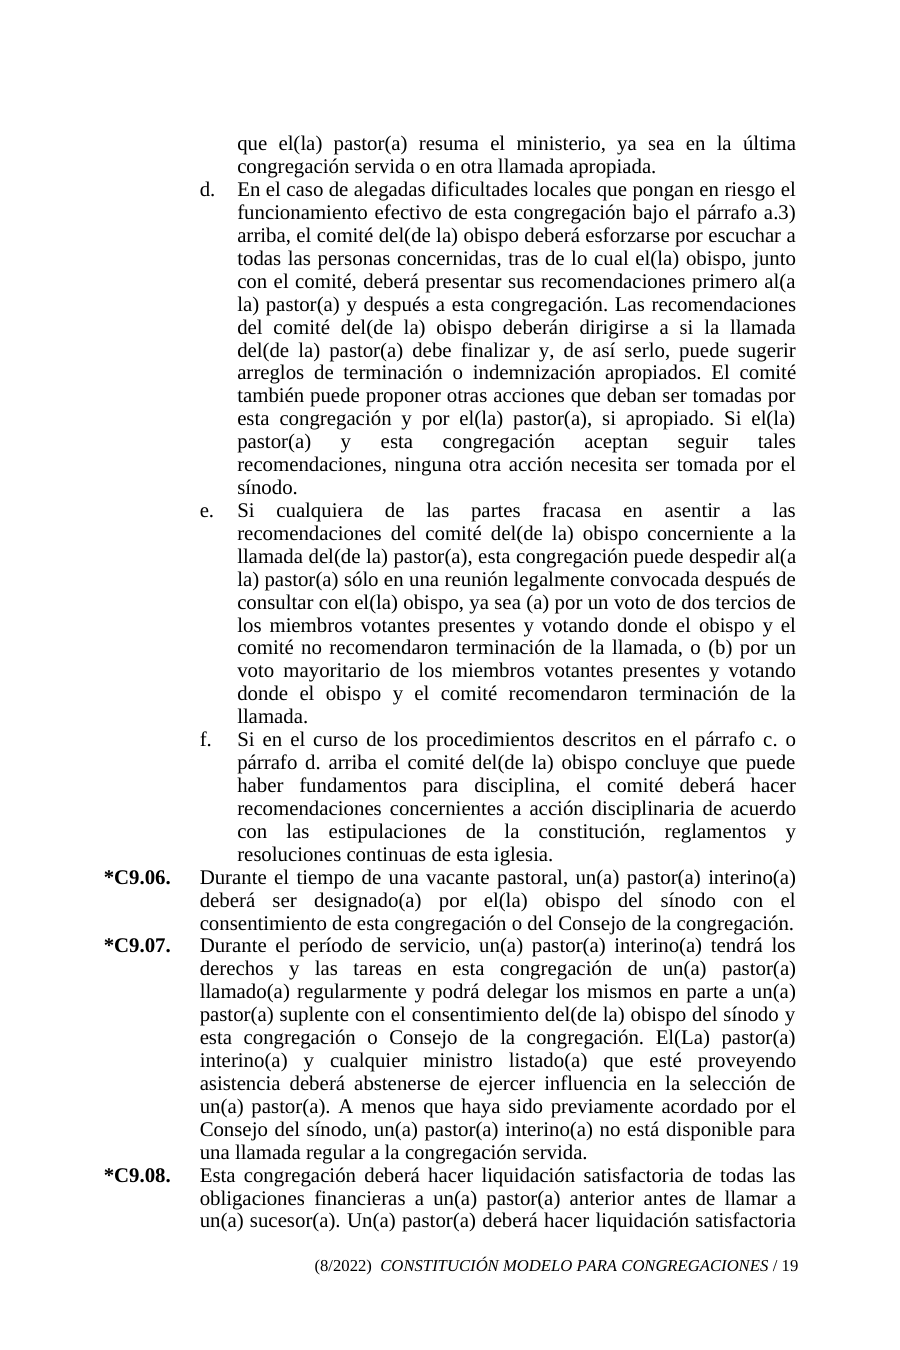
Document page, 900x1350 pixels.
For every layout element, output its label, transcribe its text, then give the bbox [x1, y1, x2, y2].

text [103, 1164, 797, 1232]
text f. Si en el curso de los procedimientos descritos en el párrafo c. o párrafo d. arriba el comité del(de la) obispo concluye que puede haber fundamentos para disciplina, el comité deberá hacer recomendaciones concernientes a acción disciplinaria de acuerdo con las estipulaciones de la constitución, reglamentos y resoluciones continuas de esta iglesia. [103, 728, 797, 866]
text e. Si cualquiera de las partes fracasa en asentir a las recomendaciones del comité del(de la) obispo concerniente a la llamada del(de la) pastor(a), esta congregación puede despedir al(a la) pastor(a) sólo en una reunión legalmente convocada después de consultar con el(la) obispo, ya sea (a) por un voto de dos tercios de los miembros votantes presentes y votando donde el obispo y el comité no recomendaron terminación de la llamada, o (b) por un voto mayoritario de los miembros votantes presentes y votando donde el obispo y el comité recomendaron terminación de la llamada. [103, 499, 797, 728]
text *C9.06. Durante el tiempo de una vacante pastoral, un(a) pastor(a) interino(a) deberá ser designado(a) por el(la) obispo del sínodo con el consentimiento de esta congregación o del Consejo de la congregación. [103, 866, 797, 934]
text d. En el caso de alegadas dificultades locales que pongan en riesgo el funcionamiento efectivo de esta congregación bajo el párrafo a.3) arriba, el comité del(de la) obispo deberá esforzarse por escuchar a todas las personas concernidas, tras de lo cual el(la) obispo, junto con el comité, deberá presentar sus recomendaciones primero al(a la) pastor(a) y después a esta congregación. Las recomendaciones del comité del(de la) obispo deberán dirigirse a si la llamada del(de la) pastor(a) debe finalizar y, de así serlo, puede sugerir arreglos de terminación o indemnización apropiados. El comité también puede proponer otras acciones que deban ser tomadas por esta congregación y por el(la) pastor(a), si apropiado. Si el(la) pastor(a) y esta congregación aceptan seguir tales recomendaciones, ninguna otra acción necesita ser tomada por el sínodo. [103, 178, 797, 499]
text *C9.07. Durante el período de servicio, un(a) pastor(a) interino(a) tendrá los derechos y las tareas en esta congregación de un(a) pastor(a) llamado(a) regularmente y podrá delegar los mismos en parte a un(a) pastor(a) suplente con el consentimiento del(de la) obispo del sínodo y esta congregación o Consejo de la congregación. El(La) pastor(a) interino(a) y cualquier ministro listado(a) que esté proveyendo asistencia deberá abstenerse de ejercer influencia en la selección de un(a) pastor(a). A menos que haya sido previamente acordado por el Consejo del sínodo, un(a) pastor(a) interino(a) no está disponible para una llamada regular a la congregación servida. [103, 934, 797, 1164]
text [103, 132, 797, 178]
